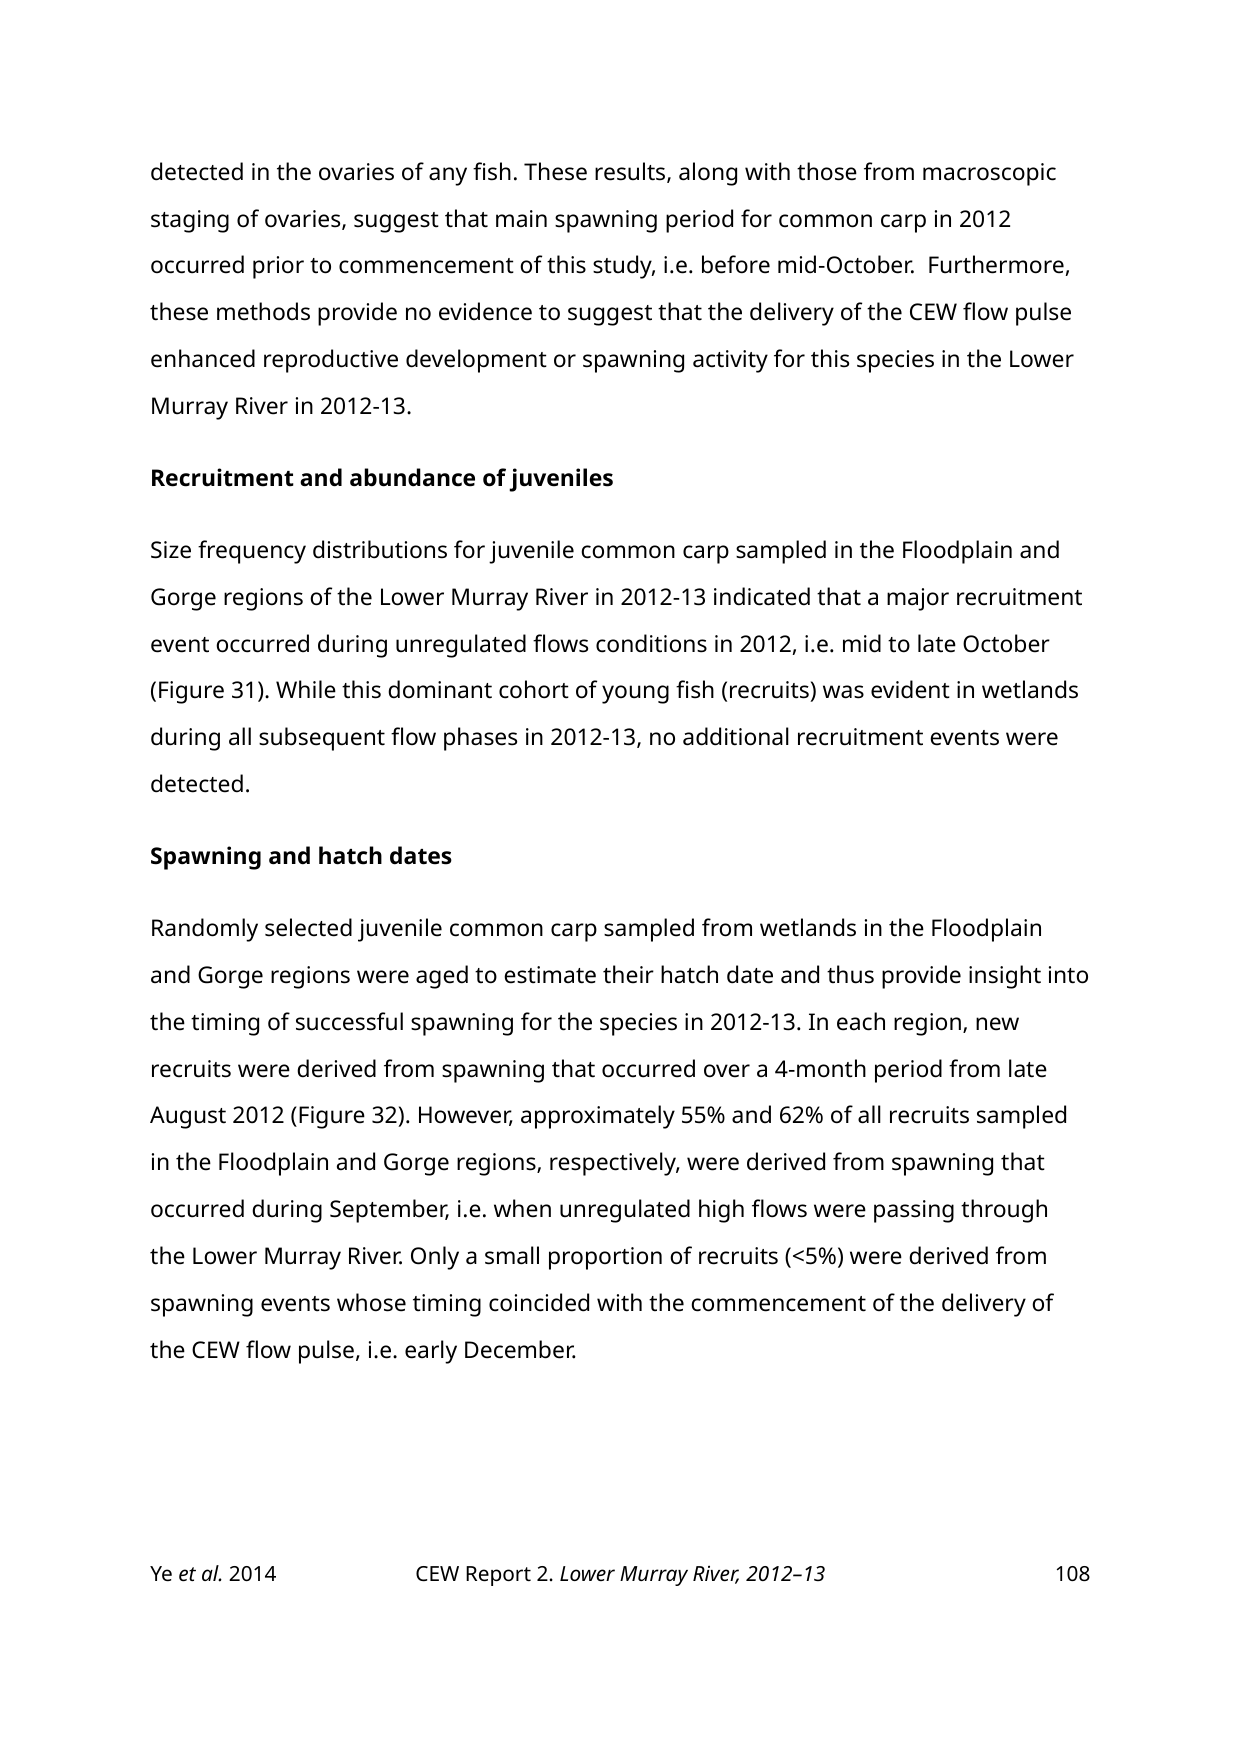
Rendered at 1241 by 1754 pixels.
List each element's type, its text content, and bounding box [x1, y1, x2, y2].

text Spawning and hatch dates [150, 840, 1090, 871]
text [150, 156, 1090, 421]
text Randomly selected juvenile common carp sampled from wetlands in the Floodplain and Gorge regions were aged to estimate their hatch date and thus provide insight into the timing of successful spawning for the species in 2012-13. In each region, new recruits were derived from spawning that occurred over a 4-month period from late August 2012 (Figure 32). However, approximately 55% and 62% of all recruits sampled in the Floodplain and Gorge regions, respectively, were derived from spawning that occurred during September, i.e. when unregulated high flows were passing through the Lower Murray River. Only a small proportion of recruits (<5%) were derived from spawning events whose timing coincided with the commencement of the delivery of the CEW flow pulse, i.e. early December. [150, 912, 1090, 1365]
text Recruitment and abundance of juveniles [150, 462, 1090, 493]
text Size frequency distributions for juvenile common carp sampled in the Floodplain and Gorge regions of the Lower Murray River in 2012-13 indicated that a major recruitment event occurred during unregulated flows conditions in 2012, i.e. mid to late October (Figure 31). While this dominant cohort of young fish (recruits) was evident in wetlands during all subsequent flow phases in 2012-13, no additional recruitment events were detected. [150, 534, 1090, 799]
